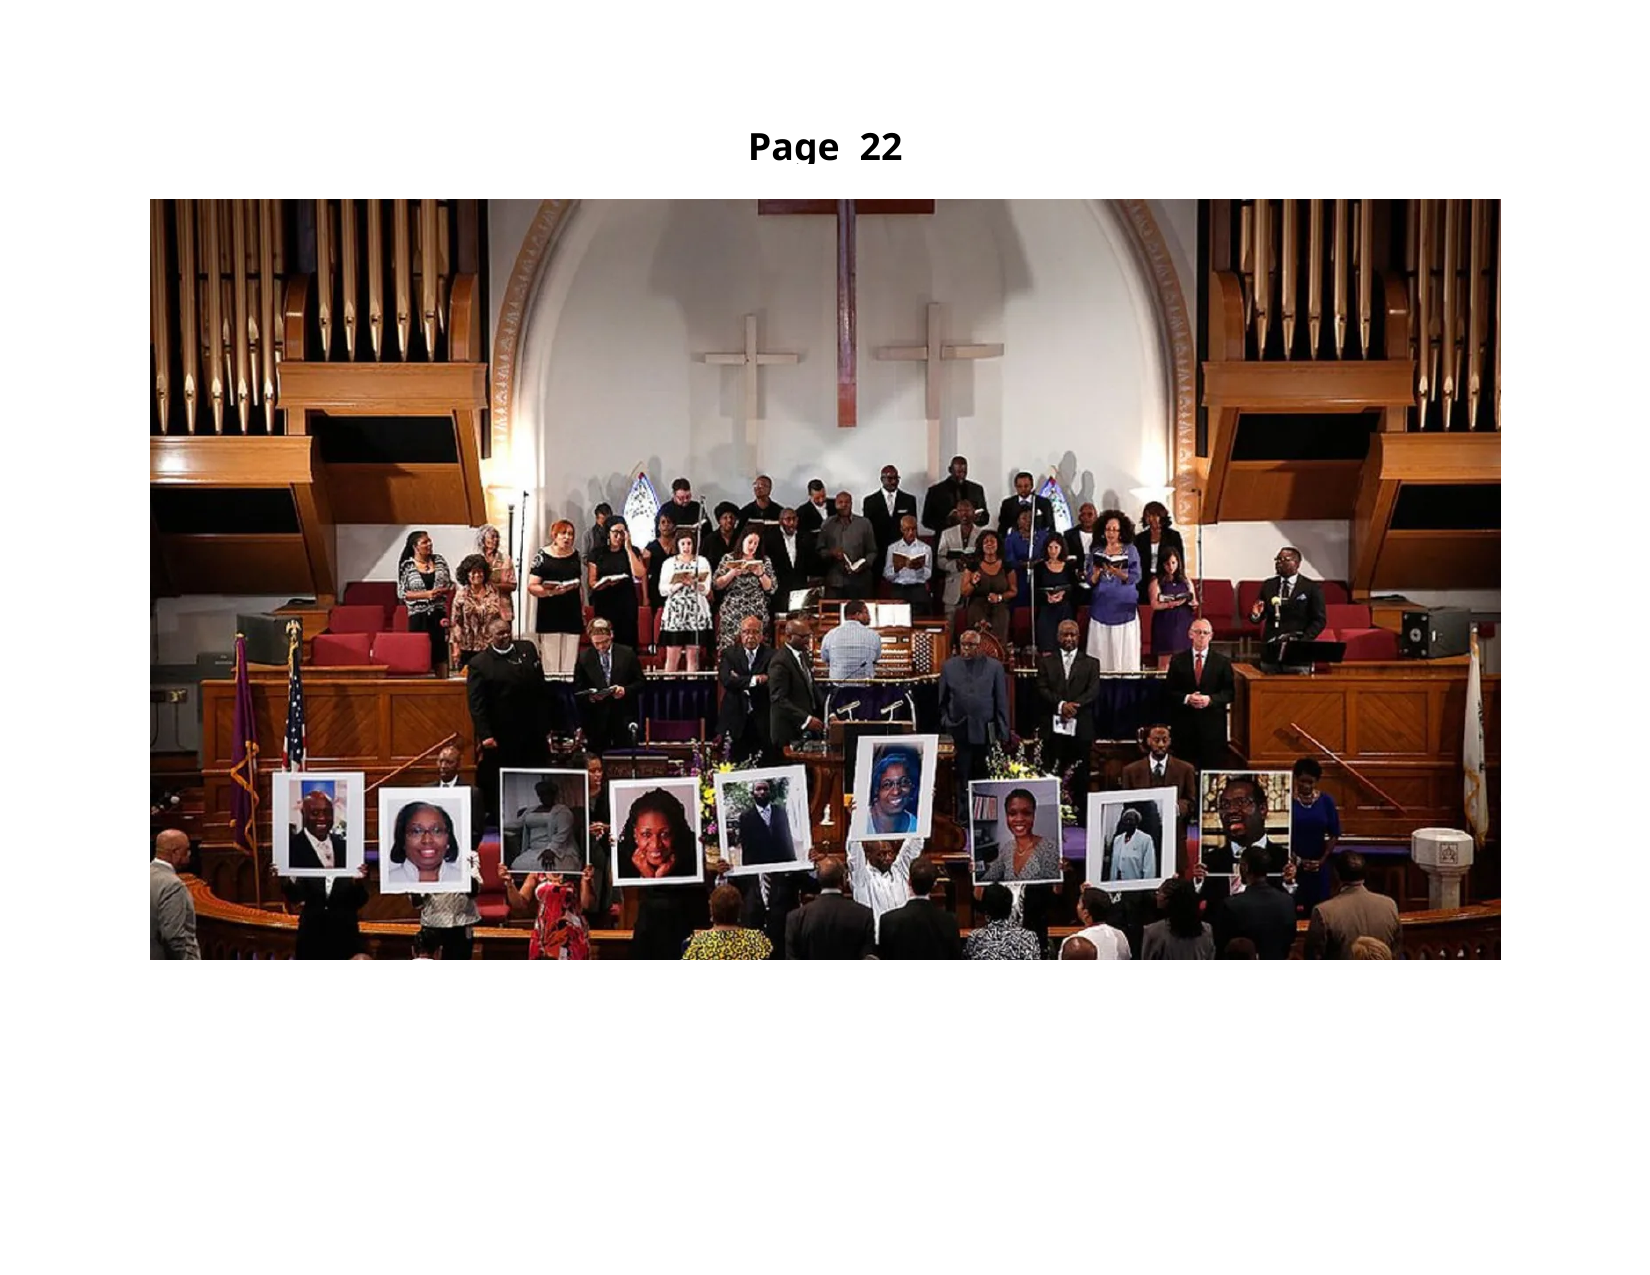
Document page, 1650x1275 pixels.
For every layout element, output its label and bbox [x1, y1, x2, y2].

picture [150, 199, 1501, 960]
